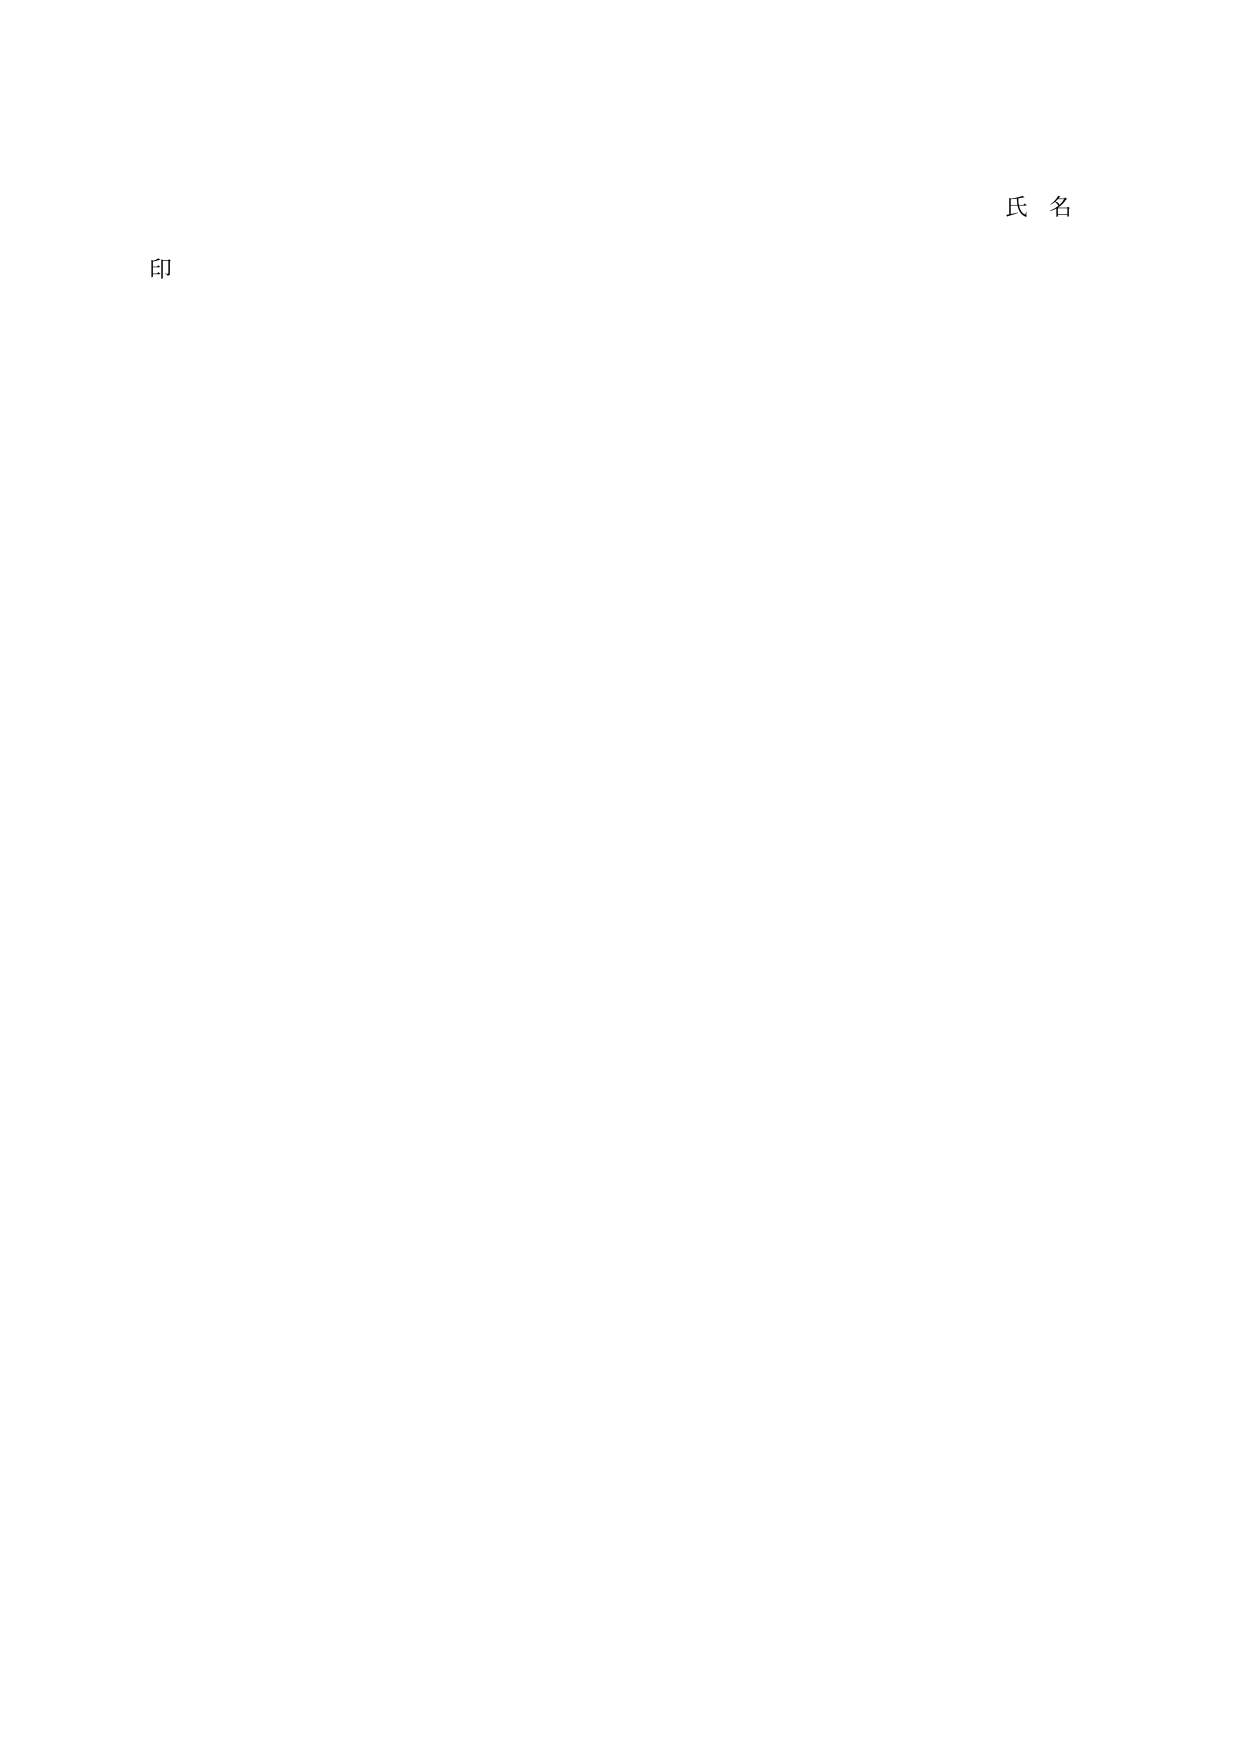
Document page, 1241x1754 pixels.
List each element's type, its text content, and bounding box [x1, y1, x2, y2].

text 氏名 印 [149, 175, 1091, 299]
